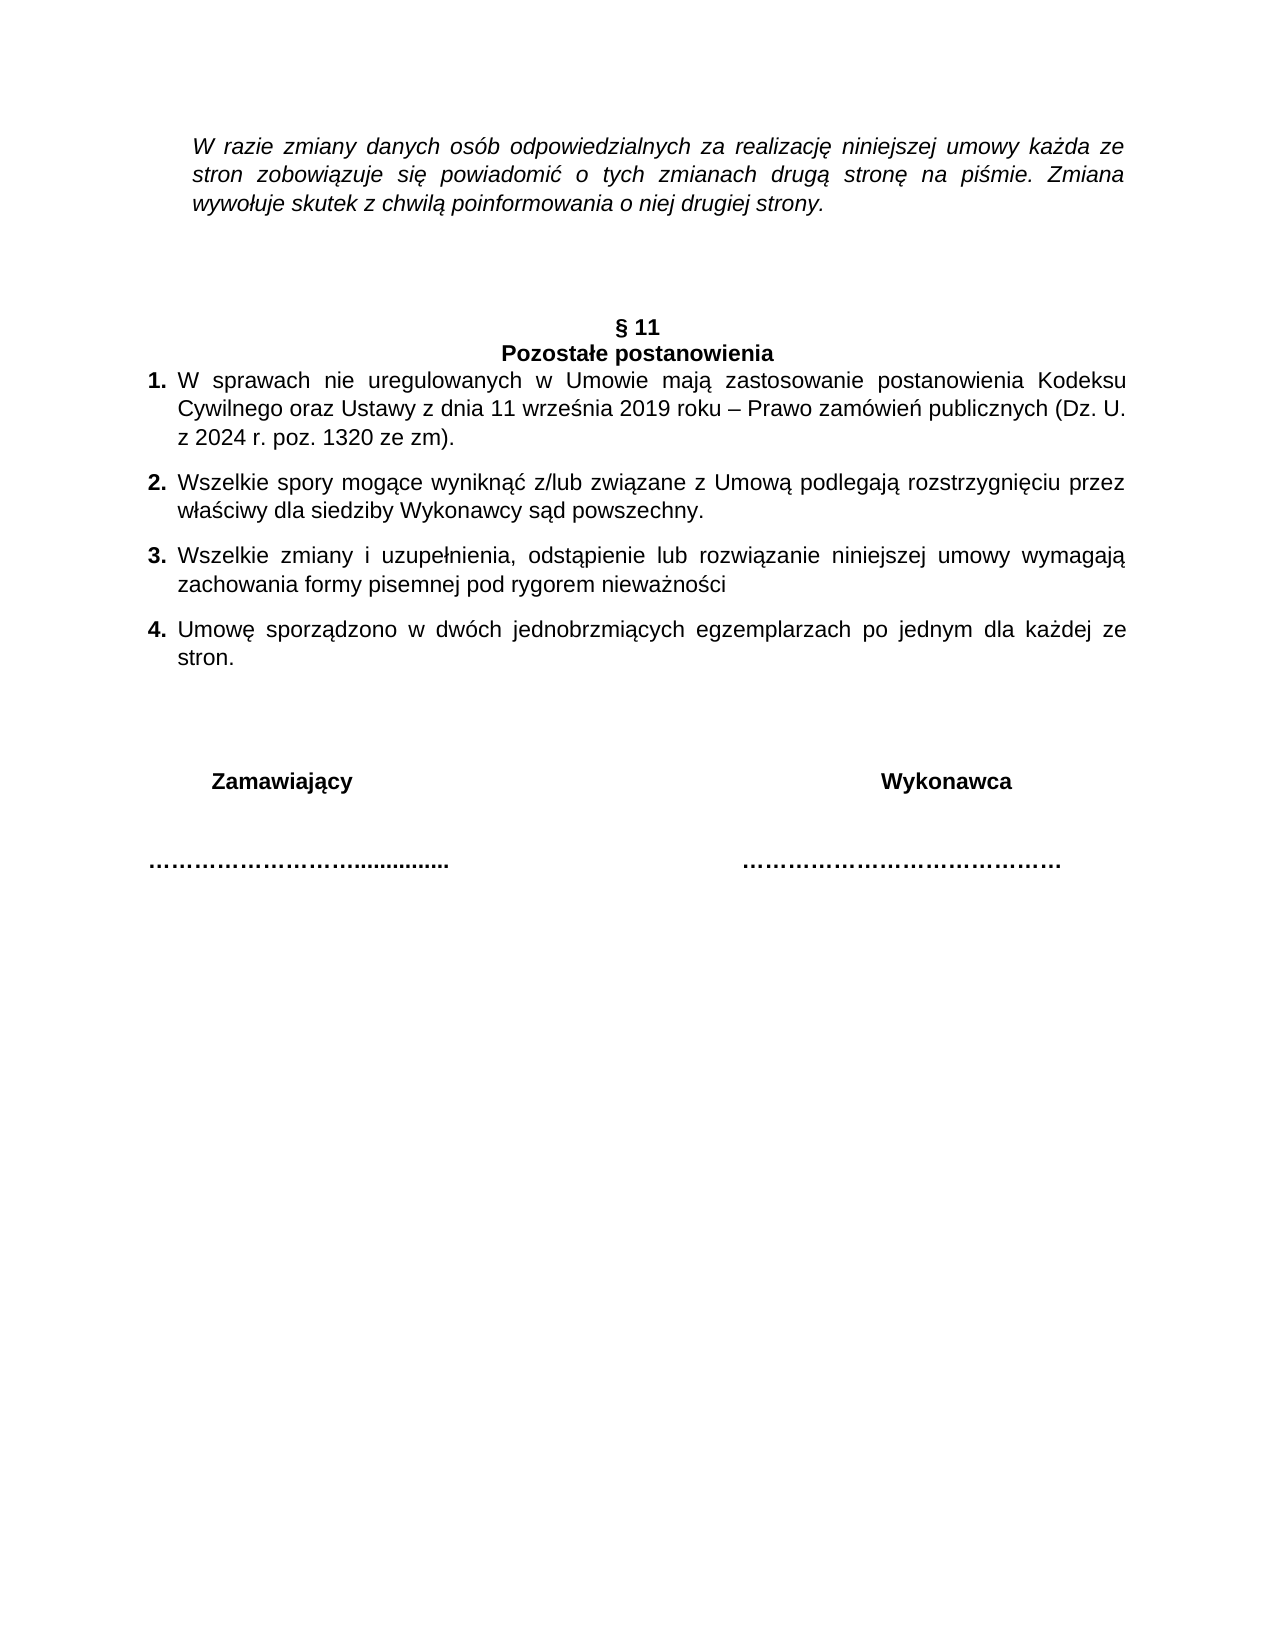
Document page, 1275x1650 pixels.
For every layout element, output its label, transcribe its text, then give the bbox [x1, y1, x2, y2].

list Wszelkie zmiany i uzupełnienia, odstąpienie lub rozwiązanie niniejszej umowy wymagają zachowania formy pisemnej pod rygorem nieważności [148, 542, 1126, 597]
list Wszelkie spory mogące wyniknąć z/lub związane z Umową podlegają rozstrzygnięciu przez właściwy dla siedziby Wykonawcy sąd powszechny. [148, 469, 1126, 523]
text § 11 [148, 314, 1127, 340]
list Umowę sporządzono w dwóch jednobrzmiących egzemplarzach po jednym dla każdej ze stron. [148, 616, 1127, 671]
list W sprawach nie uregulowanych w Umowie mają zastosowanie postanowienia Kodeksu Cywilnego oraz Ustawy z dnia 11 września 2019 roku – Prawo zamówień publicznych (Dz. U. z 2024 r. poz. 1320 ze zm). [148, 367, 1127, 450]
text W razie zmiany danych osób odpowiedzialnych za realizację niniejszej umowy każda ze stron zobowiązuje się powiadomić o tych zmianach drugą stronę na piśmie. Zmiana wywołuje skutek z chwilą poinformowania o niej drugiej strony. [192, 133, 1127, 216]
text ………………………............... …………………………………… [148, 847, 1127, 874]
text Pozostałe postanowienia [148, 340, 1127, 367]
text Zamawiający Wykonawca [148, 768, 1127, 795]
